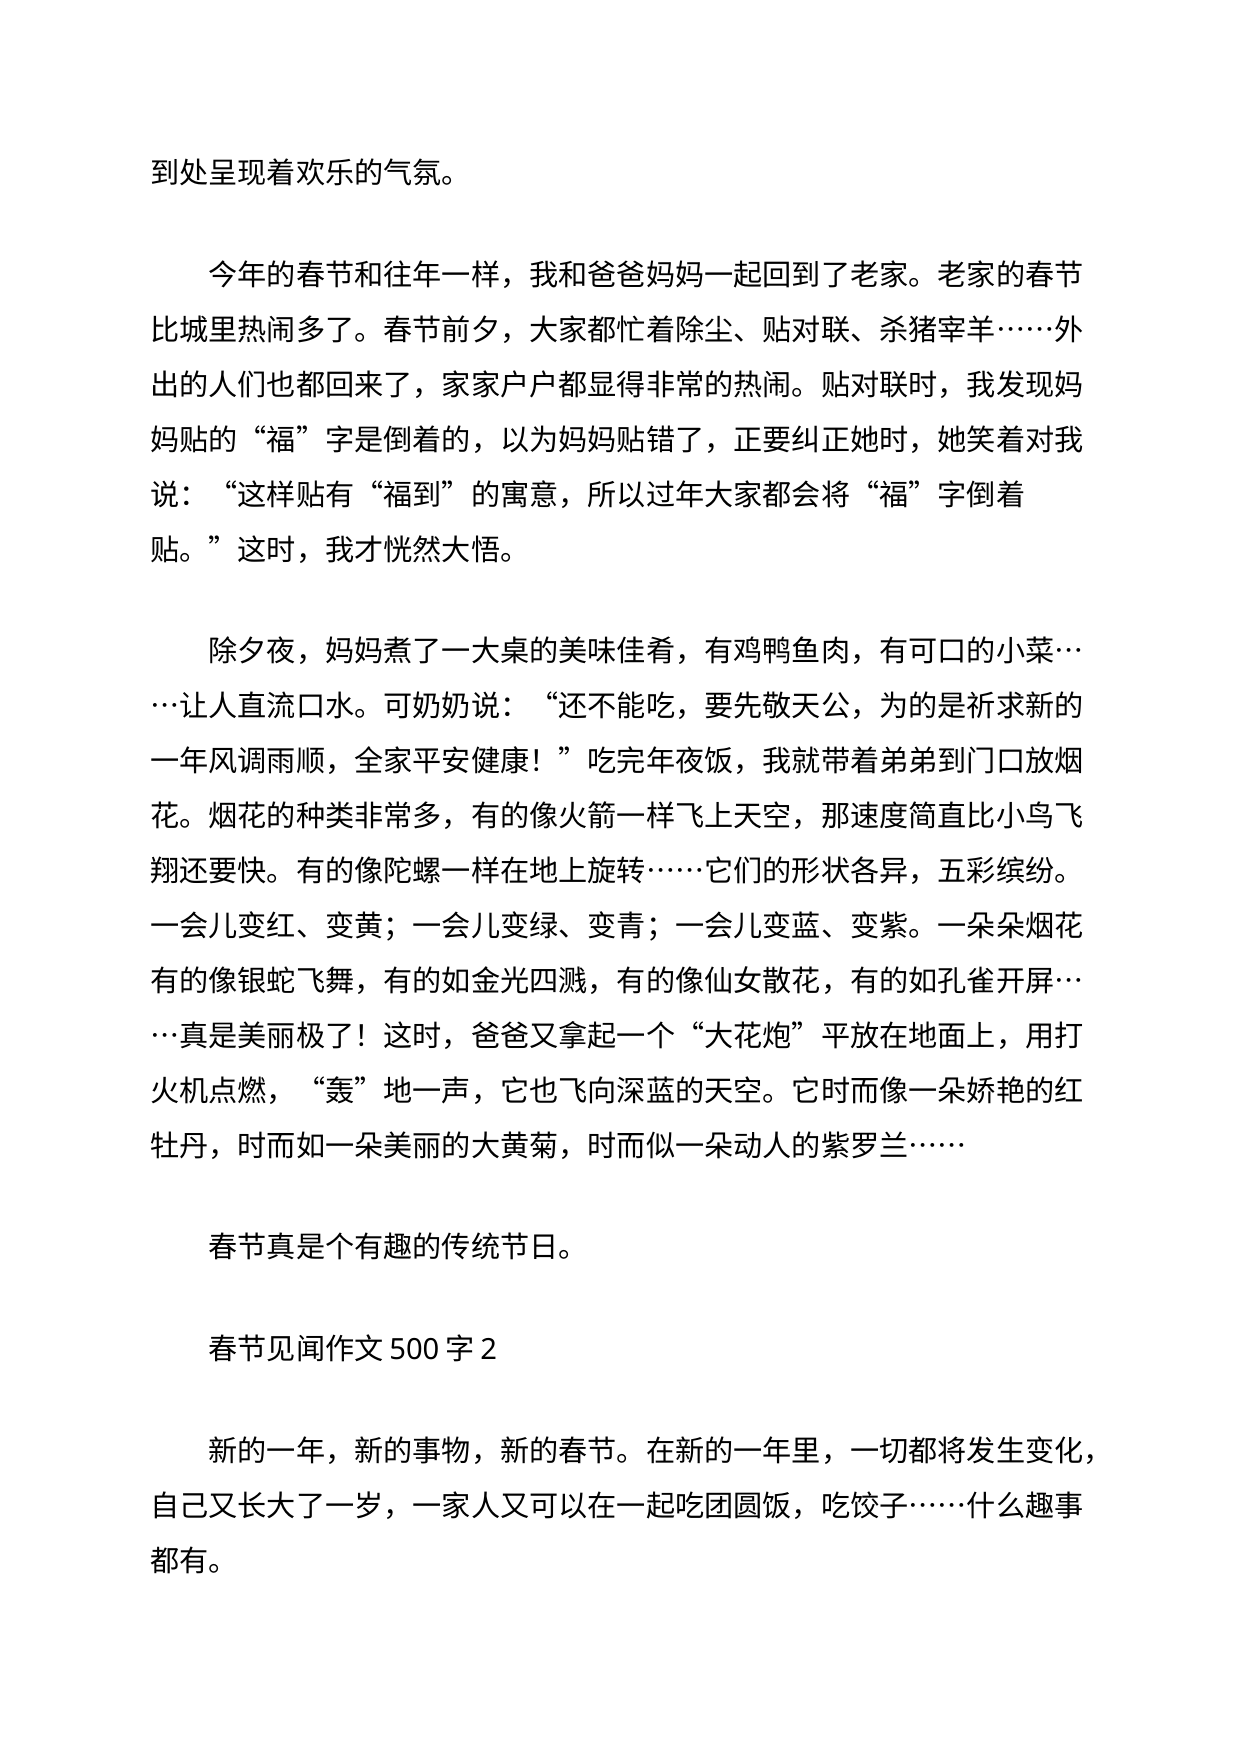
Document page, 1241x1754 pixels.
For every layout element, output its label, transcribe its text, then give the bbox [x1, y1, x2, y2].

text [150, 150, 1090, 192]
text 新的一年，新的事物，新的春节。在新的一年里，一切都将发生变化，自己又长大了一岁，一家人又可以在一起吃团圆饭，吃饺子……什么趣事都有。 [150, 1428, 1090, 1580]
text 除夕夜，妈妈煮了一大桌的美味佳肴，有鸡鸭鱼肉，有可口的小菜……让人直流口水。可奶奶说：“还不能吃，要先敬天公，为的是祈求新的一年风调雨顺，全家平安健康！”吃完年夜饭，我就带着弟弟到门口放烟花。烟花的种类非常多，有的像火箭一样飞上天空，那速度简直比小鸟飞翔还要快。有的像陀螺一样在地上旋转……它们的形状各异，五彩缤纷。一会儿变红、变黄；一会儿变绿、变青；一会儿变蓝、变紫。一朵朵烟花有的像银蛇飞舞，有的如金光四溅，有的像仙女散花，有的如孔雀开屏……真是美丽极了！这时，爸爸又拿起一个“大花炮”平放在地面上，用打火机点燃，“轰”地一声，它也飞向深蓝的天空。它时而像一朵娇艳的红牡丹，时而如一朵美丽的大黄菊，时而似一朵动人的紫罗兰…… [150, 628, 1090, 1164]
text 春节见闻作文500字2 [150, 1326, 1090, 1368]
text 春节真是个有趣的传统节日。 [150, 1224, 1090, 1266]
text 今年的春节和往年一样，我和爸爸妈妈一起回到了老家。老家的春节比城里热闹多了。春节前夕，大家都忙着除尘、贴对联、杀猪宰羊……外出的人们也都回来了，家家户户都显得非常的热闹。贴对联时，我发现妈妈贴的“福”字是倒着的，以为妈妈贴错了，正要纠正她时，她笑着对我说：“这样贴有“福到”的寓意，所以过年大家都会将“福”字倒着贴。”这时，我才恍然大悟。 [150, 252, 1090, 568]
